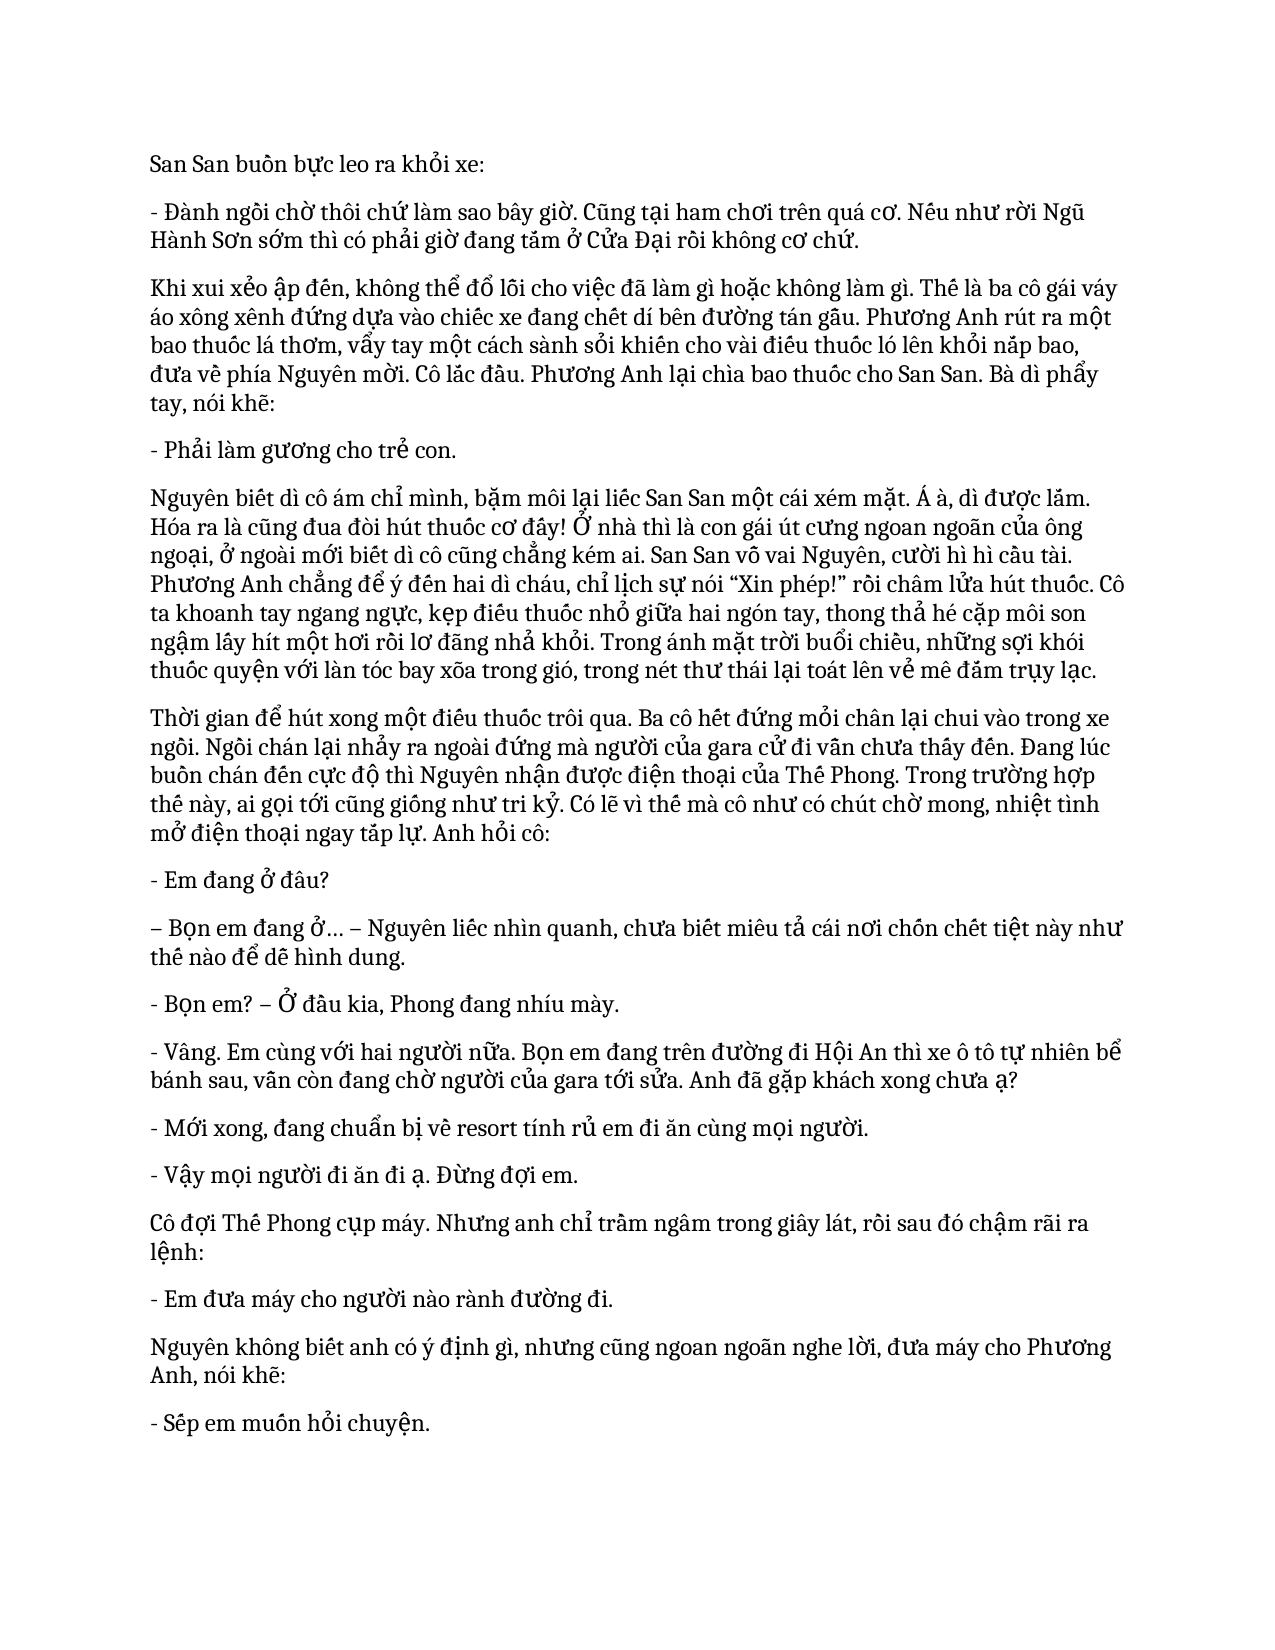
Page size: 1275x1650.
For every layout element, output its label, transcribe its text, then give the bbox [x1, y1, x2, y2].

text - Đành ngồi chờ thôi chứ làm sao bây giờ. Cũng tại ham chơi trên quá cơ. Nếu như rời Ngũ Hành Sơn sớm thì có phải giờ đang tắm ở Cửa Đại rồi không cơ chứ. [150, 197, 1125, 255]
text Nguyên biết dì cô ám chỉ mình, bặm môi lại liếc San San một cái xém mặt. Á à, dì được lắm. Hóa ra là cũng đua đòi hút thuốc cơ đấy! Ở nhà thì là con gái út cưng ngoan ngoãn của ông ngoại, ở ngoài mới biết dì cô cũng chẳng kém ai. San San vỗ vai Nguyên, cười hì hì cầu tài. Phương Anh chẳng để ý đến hai dì cháu, chỉ lịch sự nói “Xin phép!” rồi châm lửa hút thuốc. Cô ta khoanh tay ngang ngực, kẹp điếu thuốc nhỏ giữa hai ngón tay, thong thả hé cặp môi son ngậm lấy hít một hơi rồi lơ đãng nhả khỏi. Trong ánh mặt trời buổi chiều, những sợi khói thuốc quyện với làn tóc bay xõa trong gió, trong nét thư thái lại toát lên vẻ mê đắm trụy lạc. [150, 484, 1125, 685]
text - Bọn em? – Ở đầu kia, Phong đang nhíu mày. [150, 990, 1125, 1019]
text – Bọn em đang ở… – Nguyên liếc nhìn quanh, chưa biết miêu tả cái nơi chốn chết tiệt này như thế nào để dễ hình dung. [150, 914, 1125, 971]
text Khi xui xẻo ập đến, không thể đổ lỗi cho việc đã làm gì hoặc không làm gì. Thế là ba cô gái váy áo xông xênh đứng dựa vào chiếc xe đang chết dí bên đường tán gẫu. Phương Anh rút ra một bao thuốc lá thơm, vẩy tay một cách sành sỏi khiến cho vài điếu thuốc ló lên khỏi nắp bao, đưa về phía Nguyên mời. Cô lắc đầu. Phương Anh lại chìa bao thuốc cho San San. Bà dì phẩy tay, nói khẽ: [150, 274, 1125, 417]
text - Em đưa máy cho người nào rành đường đi. [150, 1285, 1125, 1314]
text Nguyên không biết anh có ý định gì, nhưng cũng ngoan ngoãn nghe lời, đưa máy cho Phương Anh, nói khẽ: [150, 1332, 1125, 1390]
text Cô đợi Thế Phong cụp máy. Nhưng anh chỉ trầm ngâm trong giây lát, rồi sau đó chậm rãi ra lệnh: [150, 1209, 1125, 1266]
text - Vậy mọi người đi ăn đi ạ. Đừng đợi em. [150, 1161, 1125, 1190]
text - Phải làm gương cho trẻ con. [150, 436, 1125, 465]
text San San buồn bực leo ra khỏi xe: [150, 150, 1125, 179]
text Thời gian để hút xong một điếu thuốc trôi qua. Ba cô hết đứng mỏi chân lại chui vào trong xe ngồi. Ngồi chán lại nhảy ra ngoài đứng mà người của gara cử đi vẫn chưa thấy đến. Đang lúc buồn chán đến cực độ thì Nguyên nhận được điện thoại của Thế Phong. Trong trường hợp thế này, ai gọi tới cũng giống như tri kỷ. Có lẽ vì thế mà cô như có chút chờ mong, nhiệt tình mở điện thoại ngay tắp lự. Anh hỏi cô: [150, 704, 1125, 847]
text - Em đang ở đâu? [150, 866, 1125, 895]
text - Vâng. Em cùng với hai người nữa. Bọn em đang trên đường đi Hội An thì xe ô tô tự nhiên bể bánh sau, vẫn còn đang chờ người của gara tới sửa. Anh đã gặp khách xong chưa ạ? [150, 1037, 1125, 1095]
text - Mới xong, đang chuẩn bị về resort tính rủ em đi ăn cùng mọi người. [150, 1114, 1125, 1142]
text - Sếp em muốn hỏi chuyện. [150, 1409, 1125, 1437]
